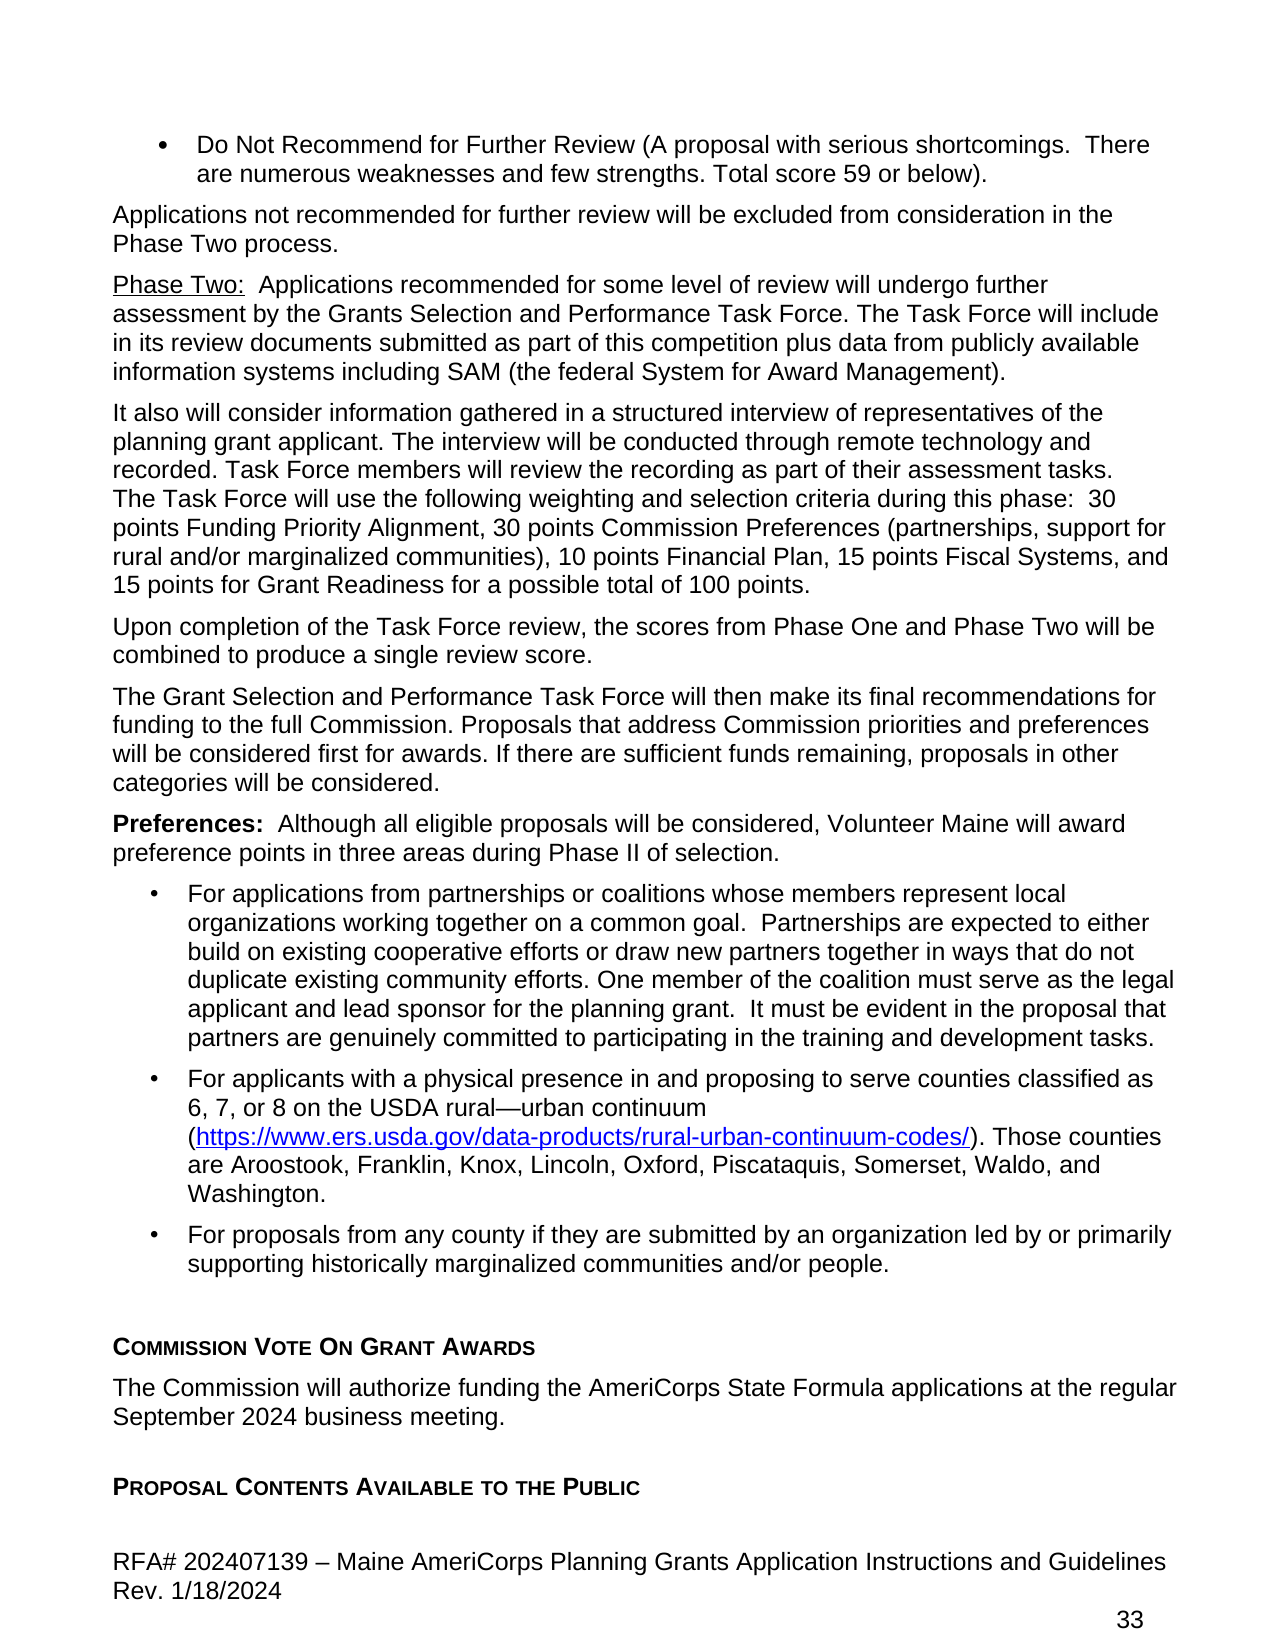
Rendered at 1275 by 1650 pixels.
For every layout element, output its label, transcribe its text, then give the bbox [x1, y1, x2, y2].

text The Task Force will use the following weighting and selection criteria during this phase: 30 points Funding Priority Alignment, 30 points Commission Preferences (partnerships, support for rural and/or marginalized communities), 10 points Financial Plan, 15 points Fiscal Systems, and 15 points for Grant Readiness for a possible total of 100 points. [112, 484, 1181, 599]
text The Commission will authorize funding the AmeriCorps State Formula applications at the regular September 2024 business meeting. [112, 1373, 1181, 1431]
text It also will consider information gathered in a structured interview of representatives of the planning grant applicant. The interview will be conducted through remote technology and recorded. Task Force members will review the recording as part of their assessment tasks. [112, 398, 1181, 484]
text Preferences: Although all eligible proposals will be considered, Volunteer Maine will award preference points in three areas during Phase II of selection. [112, 809, 1181, 867]
list Do Not Recommend for Further Review (A proposal with serious shortcomings. There are numerous weaknesses and few strengths. Total score 59 or below). [159, 130, 1181, 188]
list For applications from partnerships or coalitions whose members represent local organizations working together on a common goal. Partnerships are expected to either build on existing cooperative efforts or draw new partners together in ways that do not duplicate existing community efforts. One member of the coalition must serve as the legal applicant and lead sponsor for the planning grant. It must be evident in the proposal that partners are genuinely committed to participating in the training and development tasks. [150, 879, 1181, 1052]
text Phase Two: Applications recommended for some level of review will undergo further assessment by the Grants Selection and Performance Task Force. The Task Force will include in its review documents submitted as part of this competition plus data from publicly available information systems including SAM (the federal System for Award Management). [112, 270, 1181, 385]
text Upon completion of the Task Force review, the scores from Phase One and Phase Two will be combined to produce a single review score. [112, 612, 1181, 669]
list For proposals from any county if they are submitted by an organization led by or primarily supporting historically marginalized communities and/or people. [150, 1221, 1181, 1278]
text Applications not recommended for further review will be excluded from consideration in the Phase Two process. [112, 200, 1181, 258]
text Commission Vote On Grant Awards [112, 1332, 1181, 1361]
text The Grant Selection and Performance Task Force will then make its final recommendations for funding to the full Commission. Proposals that address Commission priorities and preferences will be considered first for awards. If there are sufficient funds remaining, proposals in other categories will be considered. [112, 682, 1181, 797]
text Proposal Contents Available to the Public [112, 1472, 1181, 1501]
list For applicants with a physical presence in and proposing to serve counties classified as 6, 7, or 8 on the USDA rural—urban continuum (https://www.ers.usda.gov/data-products/rural-urban-continuum-codes/). Those counties are Aroostook, Franklin, Knox, Lincoln, Oxford, Piscataquis, Somerset, Waldo, and Washington. [150, 1064, 1181, 1208]
